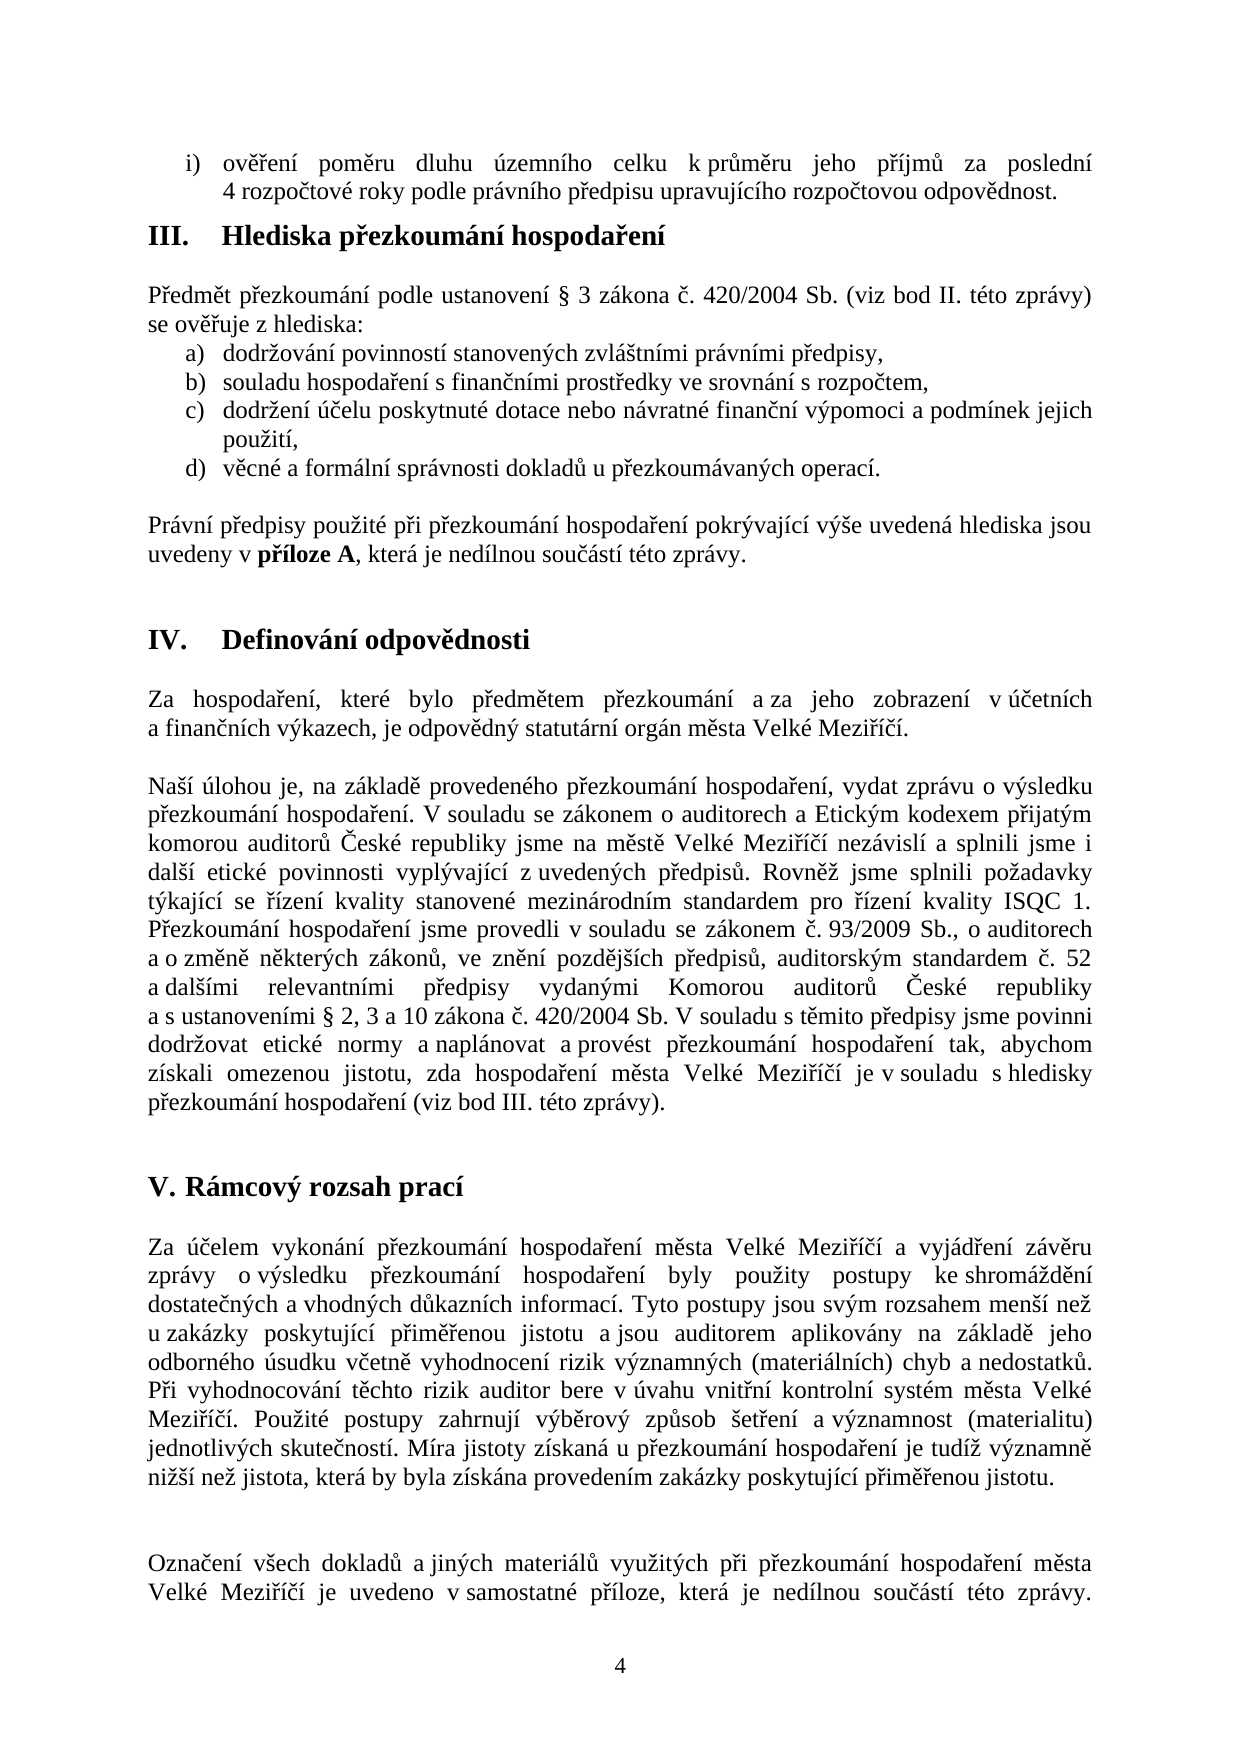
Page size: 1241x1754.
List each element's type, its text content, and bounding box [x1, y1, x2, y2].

text Předmět přezkoumání podle ustanovení § 3 zákona č. 420/2004 Sb. (viz bod II. této zprávy) se ověřuje z hlediska: [148, 280, 1093, 338]
list dodržování povinností stanovených zvláštními právními předpisy, [185, 338, 1093, 367]
list ověření poměru dluhu územního celku k průměru jeho příjmů za poslední 4 rozpočtové roky podle právního předpisu upravujícího rozpočtovou odpovědnost. [185, 148, 1093, 205]
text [148, 1548, 1093, 1605]
text Naší úlohou je, na základě provedeného přezkoumání hospodaření, vydat zprávu o výsledku přezkoumání hospodaření. V souladu se zákonem o auditorech a Etickým kodexem přijatým komorou auditorů České republiky jsme na městě Velké Meziříčí nezávislí a splnili jsme i další etické povinnosti vyplývající z uvedených předpisů. Rovněž jsme splnili požadavky týkající se řízení kvality stanovené mezinárodním standardem pro řízení kvality ISQC 1. Přezkoumání hospodaření jsme provedli v souladu se zákonem č. 93/2009 Sb., o auditorech a o změně některých zákonů, ve znění pozdějších předpisů, auditorským standardem č. 52 a dalšími relevantními předpisy vydanými Komorou auditorů České republiky a s ustanoveními § 2, 3 a 10 zákona č. 420/2004 Sb. V souladu s těmito předpisy jsme povinni dodržovat etické normy a naplánovat a provést přezkoumání hospodaření tak, abychom získali omezenou jistotu, zda hospodaření města Velké Meziříčí je v souladu s hledisky přezkoumání hospodaření (viz bod III. této zprávy). [148, 771, 1093, 1116]
list věcné a formální správnosti dokladů u přezkoumávaných operací. [185, 453, 1093, 482]
text Za účelem vykonání přezkoumání hospodaření města Velké Meziříčí a vyjádření závěru zprávy o výsledku přezkoumání hospodaření byly použity postupy ke shromáždění dostatečných a vhodných důkazních informací. Tyto postupy jsou svým rozsahem menší než u zakázky poskytující přiměřenou jistotu a jsou auditorem aplikovány na základě jeho odborného úsudku včetně vyhodnocení rizik významných (materiálních) chyb a nedostatků. Při vyhodnocování těchto rizik auditor bere v úvahu vnitřní kontrolní systém města Velké Meziříčí. Použité postupy zahrnují výběrový způsob šetření a významnost (materialitu) jednotlivých skutečností. Míra jistoty získaná u přezkoumání hospodaření je tudíž významně nižší než jistota, která by byla získána provedením zakázky poskytující přiměřenou jistotu. [148, 1232, 1093, 1490]
text Za hospodaření, které bylo předmětem přezkoumání a za jeho zobrazení v účetních a finančních výkazech, je odpovědný statutární orgán města Velké Meziříčí. [148, 684, 1093, 742]
text Definování odpovědnosti [148, 622, 1093, 655]
text Hlediska přezkoumání hospodaření [148, 218, 1093, 251]
list dodržení účelu poskytnuté dotace nebo návratné finanční výpomoci a podmínek jejich použití, [185, 395, 1093, 453]
text Právní předpisy použité při přezkoumání hospodaření pokrývající výše uvedená hlediska jsou uvedeny v příloze A, která je nedílnou součástí této zprávy. [148, 510, 1093, 568]
list souladu hospodaření s finančními prostředky ve srovnání s rozpočtem, [185, 367, 1093, 395]
text Rámcový rozsah prací [148, 1169, 1093, 1202]
